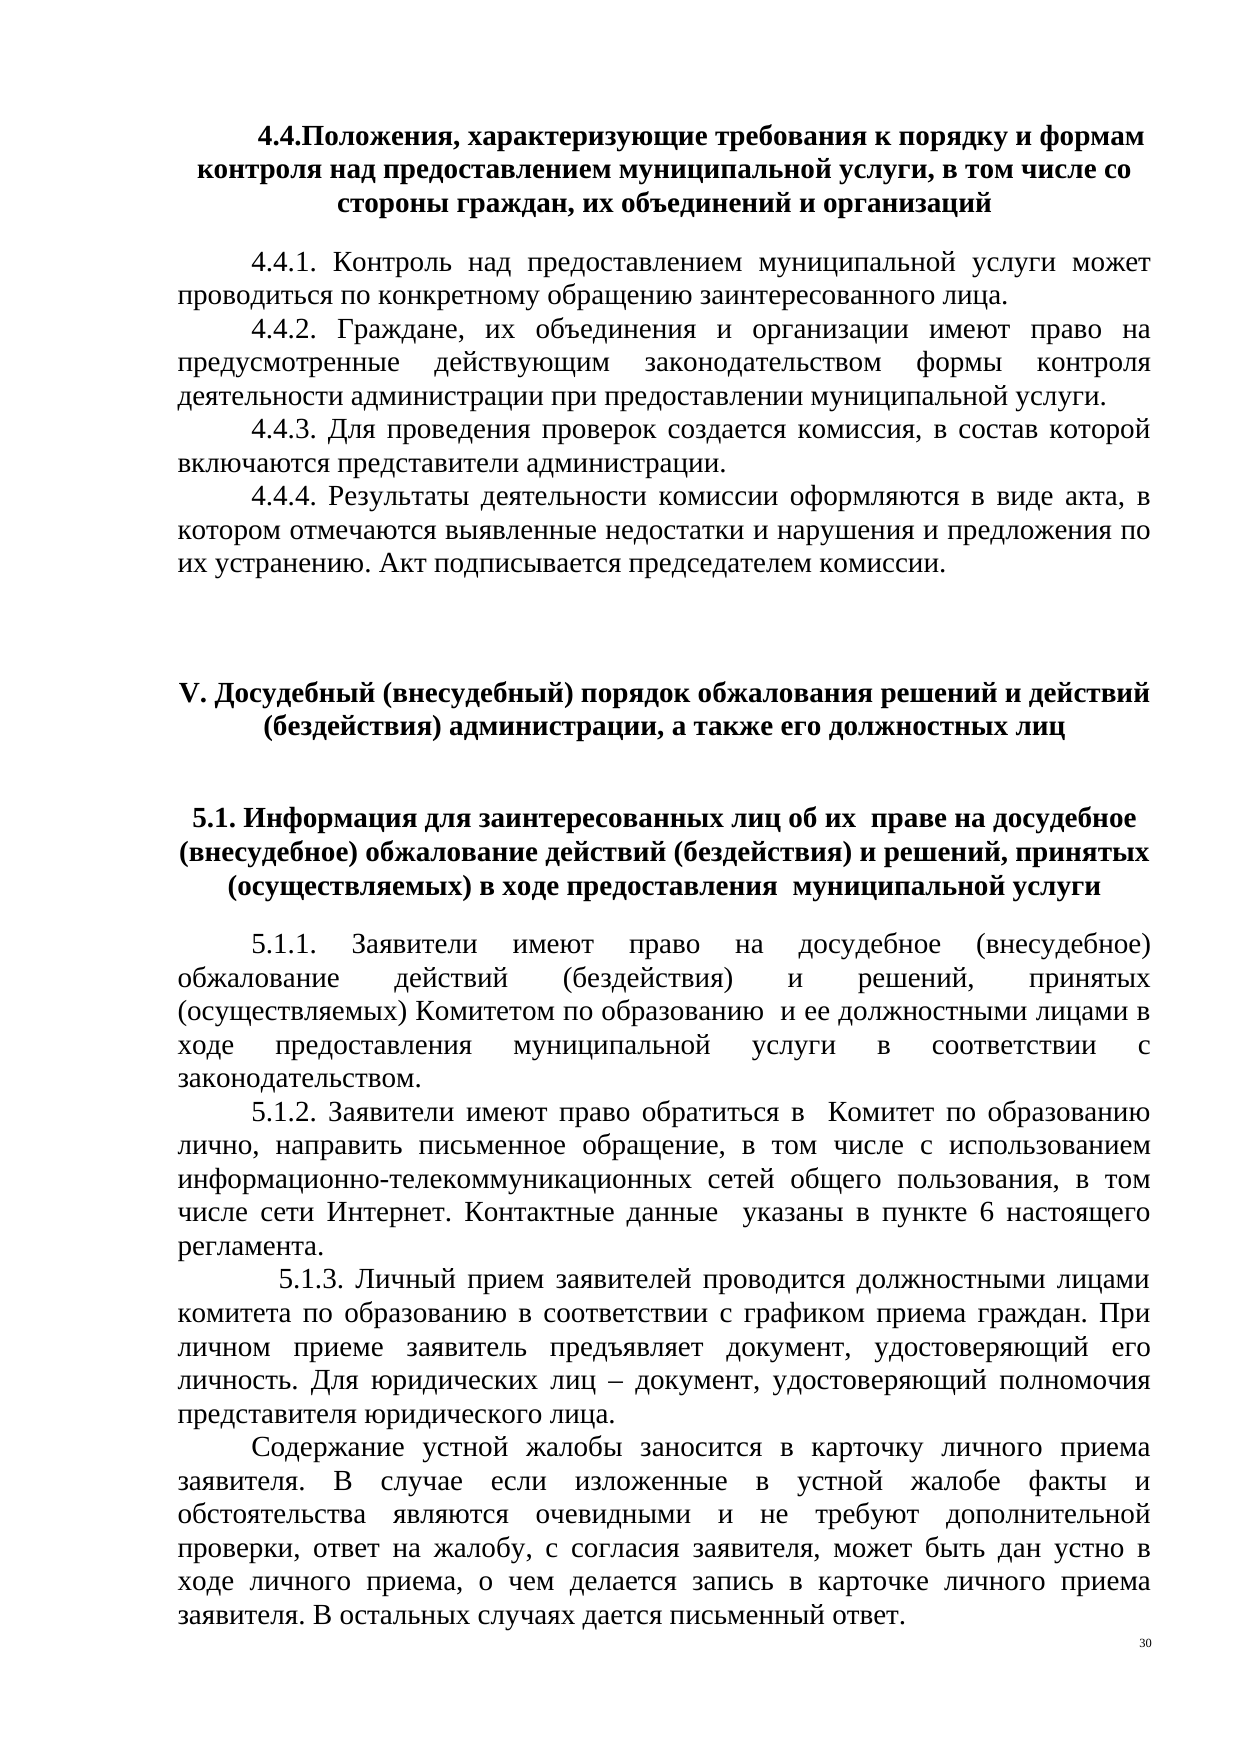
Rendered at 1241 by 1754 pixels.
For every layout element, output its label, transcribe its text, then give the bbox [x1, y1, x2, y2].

text Содержание устной жалобы заносится в карточку личного приема заявителя. В случае если изложенные в устной жалобе факты и обстоятельства являются очевидными и не требуют дополнительной проверки, ответ на жалобу, с согласия заявителя, может быть дан устно в ходе личного приема, о чем делается запись в карточке личного приема заявителя. В остальных случаях дается письменный ответ. [177, 1429, 1152, 1631]
text V. Досудебный (внесудебный) порядок обжалования решений и действий (бездействия) администрации, а также его должностных лиц [177, 675, 1152, 742]
text 5.1.3. Личный прием заявителей проводится должностными лицами комитета по образованию в соответствии с графиком приема граждан. При личном приеме заявитель предъявляет документ, удостоверяющий его личность. Для юридических лиц – документ, удостоверяющий полномочия представителя юридического лица. [177, 1262, 1152, 1429]
text 5.1.2. Заявители имеют право обратиться в Комитет по образованию лично, направить письменное обращение, в том числе с использованием информационно-телекоммуникационных сетей общего пользования, в том числе сети Интернет. Контактные данные указаны в пункте 6 настоящего регламента. [177, 1094, 1152, 1262]
text 4.4.2. Граждане, их объединения и организации имеют право на предусмотренные действующим законодательством формы контроля деятельности администрации при предоставлении муниципальной услуги. [177, 311, 1152, 411]
text 4.4.Положения, характеризующие требования к порядку и формам контроля над предоставлением муниципальной услуги, в том числе со стороны граждан, их объединений и организаций [177, 118, 1152, 219]
text 4.4.4. Результаты деятельности комиссии оформляются в виде акта, в котором отмечаются выявленные недостатки и нарушения и предложения по их устранению. Акт подписывается председателем комиссии. [177, 478, 1152, 579]
text 4.4.1. Контроль над предоставлением муниципальной услуги может проводиться по конкретному обращению заинтересованного лица. [177, 244, 1152, 311]
text 5.1. Информация для заинтересованных лиц об их праве на досудебное (внесудебное) обжалование действий (бездействия) и решений, принятых (осуществляемых) в ходе предоставления муниципальной услуги [177, 801, 1152, 901]
text 4.4.3. Для проведения проверок создается комиссия, в состав которой включаются представители администрации. [177, 411, 1152, 478]
text 5.1.1. Заявители имеют право на досудебное (внесудебное) обжалование действий (бездействия) и решений, принятых (осуществляемых) Комитетом по образованию и ее должностными лицами в ходе предоставления муниципальной услуги в соответствии с законодательством. [177, 926, 1152, 1094]
